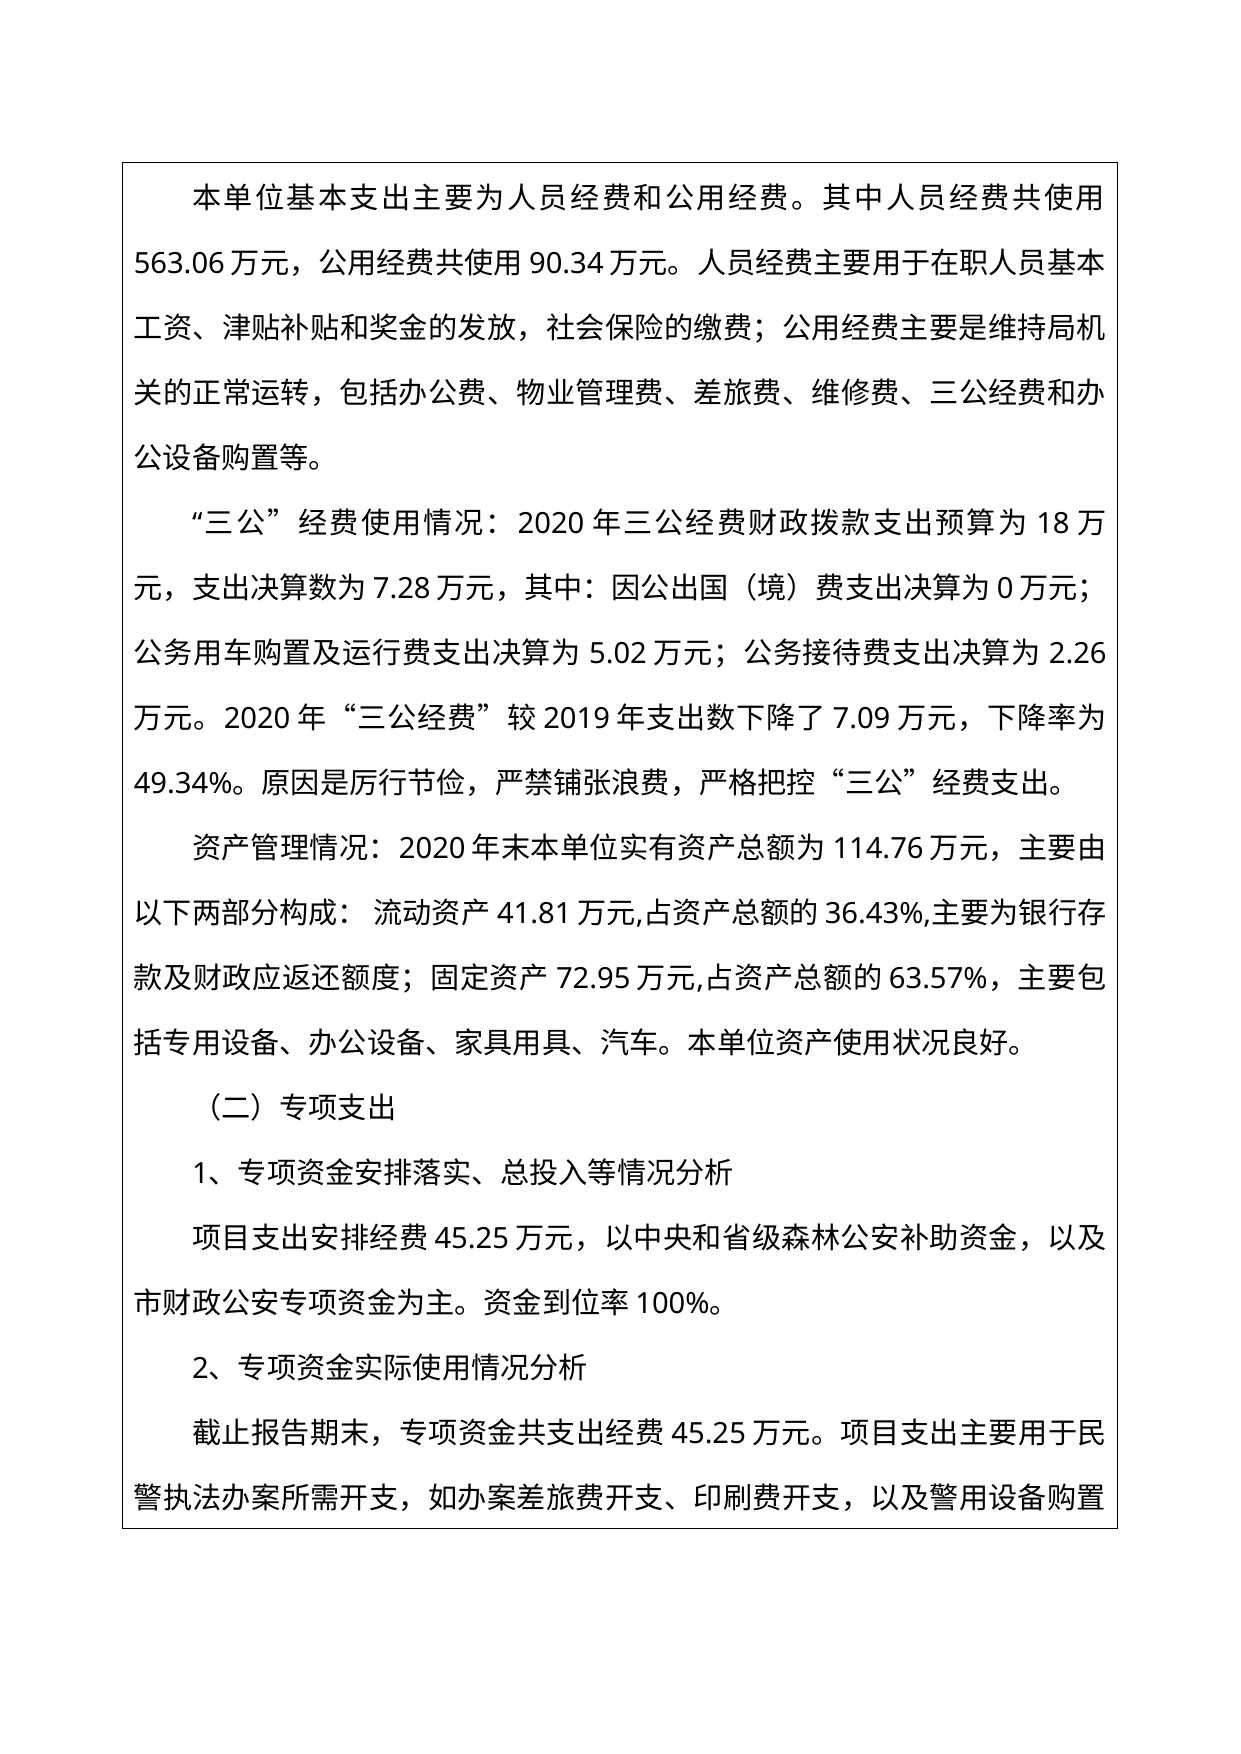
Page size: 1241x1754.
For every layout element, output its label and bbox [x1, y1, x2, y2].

table_header [123, 163, 1117, 1528]
